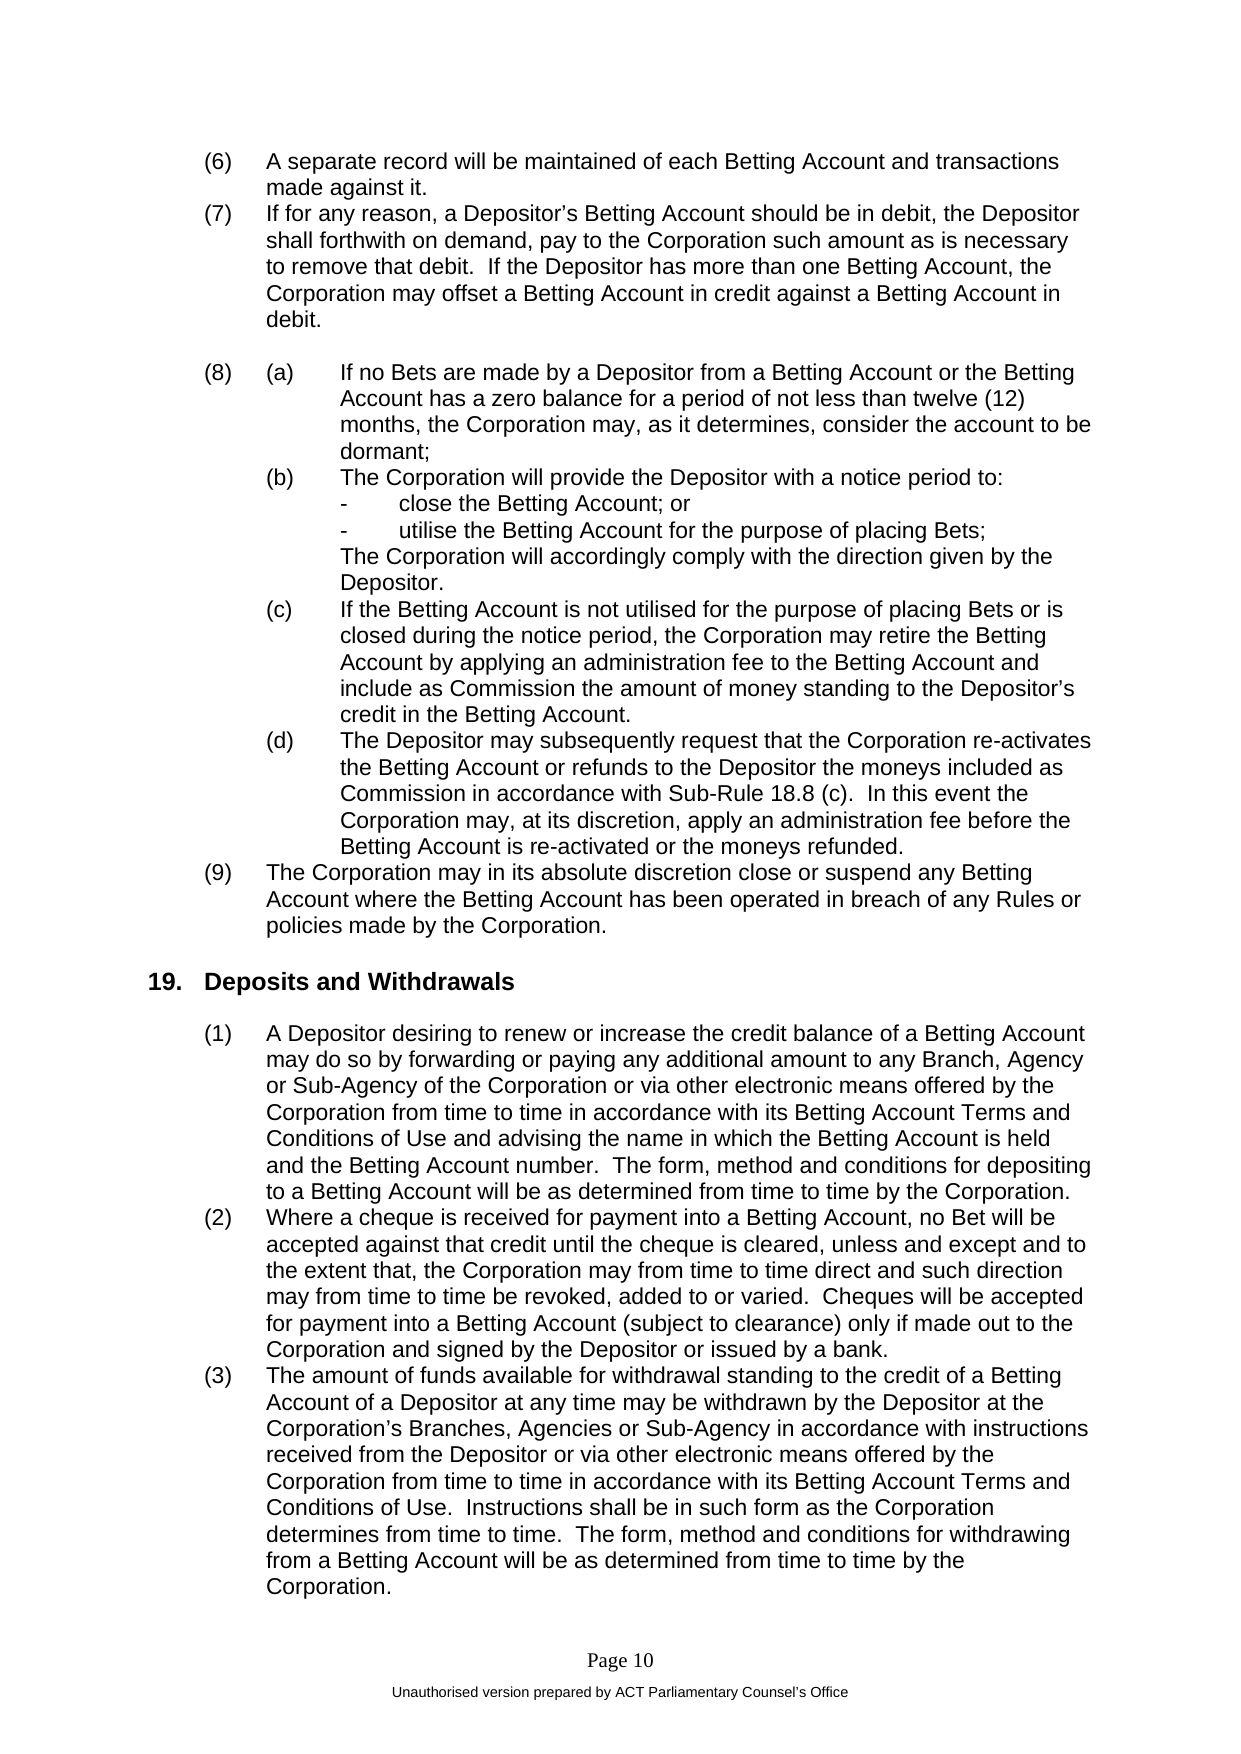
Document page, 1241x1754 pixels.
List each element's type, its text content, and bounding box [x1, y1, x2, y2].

text (9) The Corporation may in its absolute discretion close or suspend any Betting Account where the Betting Account has been operated in breach of any Rules or policies made by the Corporation. [148, 859, 1092, 938]
text (d) The Depositor may subsequently request that the Corporation re-activates the Betting Account or refunds to the Depositor the moneys included as Commission in accordance with Sub-Rule 18.8 (c). In this event the Corporation may, at its discretion, apply an administration fee before the Betting Account is re-activated or the moneys refunded. [148, 727, 1092, 859]
text (c) If the Betting Account is not utilised for the purpose of placing Bets or is closed during the notice period, the Corporation may retire the Betting Account by applying an administration fee to the Betting Account and include as Commission the amount of money standing to the Depositor’s credit in the Betting Account. [148, 596, 1092, 727]
text - utilise the Betting Account for the purpose of placing Bets; [148, 517, 1092, 543]
text (6) A separate record will be maintained of each Betting Account and transactions made against it. [148, 148, 1092, 200]
text The Corporation will accordingly comply with the direction given by the Depositor. [148, 543, 1092, 596]
text (7) If for any reason, a Depositor’s Betting Account should be in debit, the Depositor shall forthwith on demand, pay to the Corporation such amount as is necessary to remove that debit. If the Depositor has more than one Betting Account, the Corporation may offset a Betting Account in credit against a Betting Account in debit. [148, 200, 1092, 332]
text (b) The Corporation will provide the Depositor with a notice period to: [148, 464, 1092, 490]
text - close the Betting Account; or [148, 490, 1092, 517]
text (2) Where a cheque is received for payment into a Betting Account, no Bet will be accepted against that credit until the cheque is cleared, unless and except and to the extent that, the Corporation may from time to time direct and such direction may from time to time be revoked, added to or varied. Cheques will be accepted for payment into a Betting Account (subject to clearance) only if made out to the Corporation and signed by the Depositor or issued by a bank. [148, 1204, 1092, 1362]
text (3) The amount of funds available for withdrawal standing to the credit of a Betting Account of a Depositor at any time may be withdrawn by the Depositor at the Corporation’s Branches, Agencies or Sub-Agency in accordance with instructions received from the Depositor or via other electronic means offered by the Corporation from time to time in accordance with its Betting Account Terms and Conditions of Use. Instructions shall be in such form as the Corporation determines from time to time. The form, method and conditions for withdrawing from a Betting Account will be as determined from time to time by the Corporation. [148, 1362, 1092, 1599]
text (8) (a) If no Bets are made by a Depositor from a Betting Account or the Betting Account has a zero balance for a period of not less than twelve (12) months, the Corporation may, as it determines, consider the account to be dormant; [148, 358, 1092, 464]
text (1) A Depositor desiring to renew or increase the credit balance of a Betting Account may do so by forwarding or paying any additional amount to any Branch, Agency or Sub-Agency of the Corporation or via other electronic means offered by the Corporation from time to time in accordance with its Betting Account Terms and Conditions of Use and advising the name in which the Betting Account is held and the Betting Account number. The form, method and conditions for depositing to a Betting Account will be as determined from time to time by the Corporation. [148, 1020, 1092, 1204]
list Deposits and Withdrawals [148, 967, 1092, 996]
